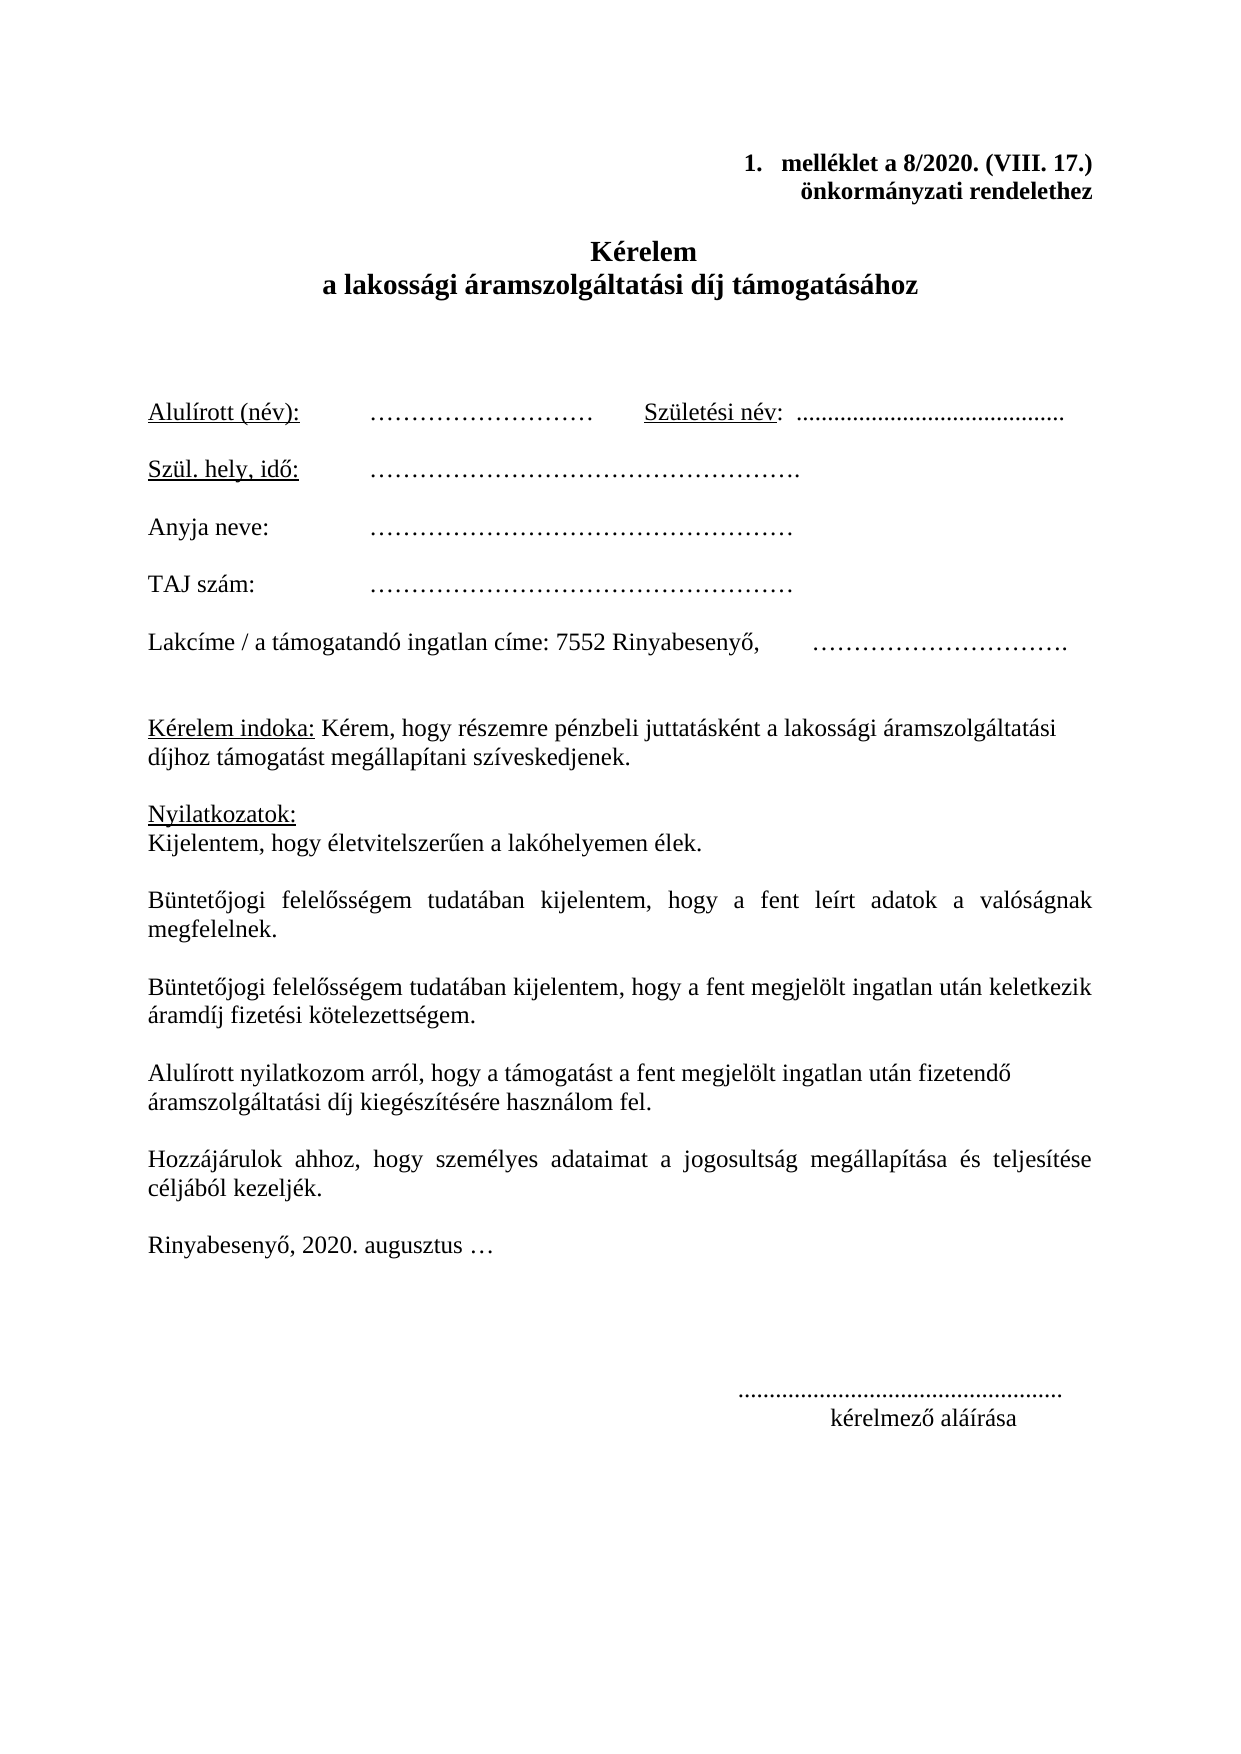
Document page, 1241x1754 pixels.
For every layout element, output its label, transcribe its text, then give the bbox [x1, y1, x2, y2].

text Alulírott nyilatkozom arról, hogy a támogatást a fent megjelölt ingatlan után fizetendő áramszolgáltatási díj kiegészítésére használom fel. [148, 1058, 1093, 1116]
text a lakossági áramszolgáltatási díj támogatásához [148, 267, 1093, 301]
text Szül. hely, idő: ……………………………………………. [148, 454, 1093, 483]
list melléklet a 8/2020. (VIII. 17.) önkormányzati rendelethez [590, 148, 1093, 205]
text Kérelem indoka: Kérem, hogy részemre pénzbeli juttatásként a lakossági áramszolgáltatási díjhoz támogatást megállapítani szíveskedjenek. [148, 713, 1093, 771]
text Alulírott (név): ……………………… Születési név: ........................................... [148, 397, 1093, 426]
text Büntetőjogi felelősségem tudatában kijelentem, hogy a fent leírt adatok a valóságnak megfelelnek. [148, 886, 1093, 943]
text Nyilatkozatok: [148, 799, 1093, 828]
text Lakcíme / a támogatandó ingatlan címe: 7552 Rinyabesenyő, …………………………. [148, 627, 1093, 656]
text Anyja neve: …………………………………………… [148, 512, 1093, 541]
text kérelmező aláírása [148, 1403, 1093, 1432]
text Kijelentem, hogy életvitelszerűen a lakóhelyemen élek. [148, 828, 1093, 857]
text Kérelem [516, 234, 1093, 267]
text .................................................... [148, 1374, 1093, 1403]
text TAJ szám: …………………………………………… [148, 569, 1093, 598]
text Rinyabesenyő, 2020. augusztus … [148, 1231, 1093, 1259]
text Büntetőjogi felelősségem tudatában kijelentem, hogy a fent megjelölt ingatlan után keletkezik áramdíj fizetési kötelezettségem. [148, 972, 1093, 1029]
text Hozzájárulok ahhoz, hogy személyes adataimat a jogosultság megállapítása és teljesítése céljából kezeljék. [148, 1144, 1093, 1202]
